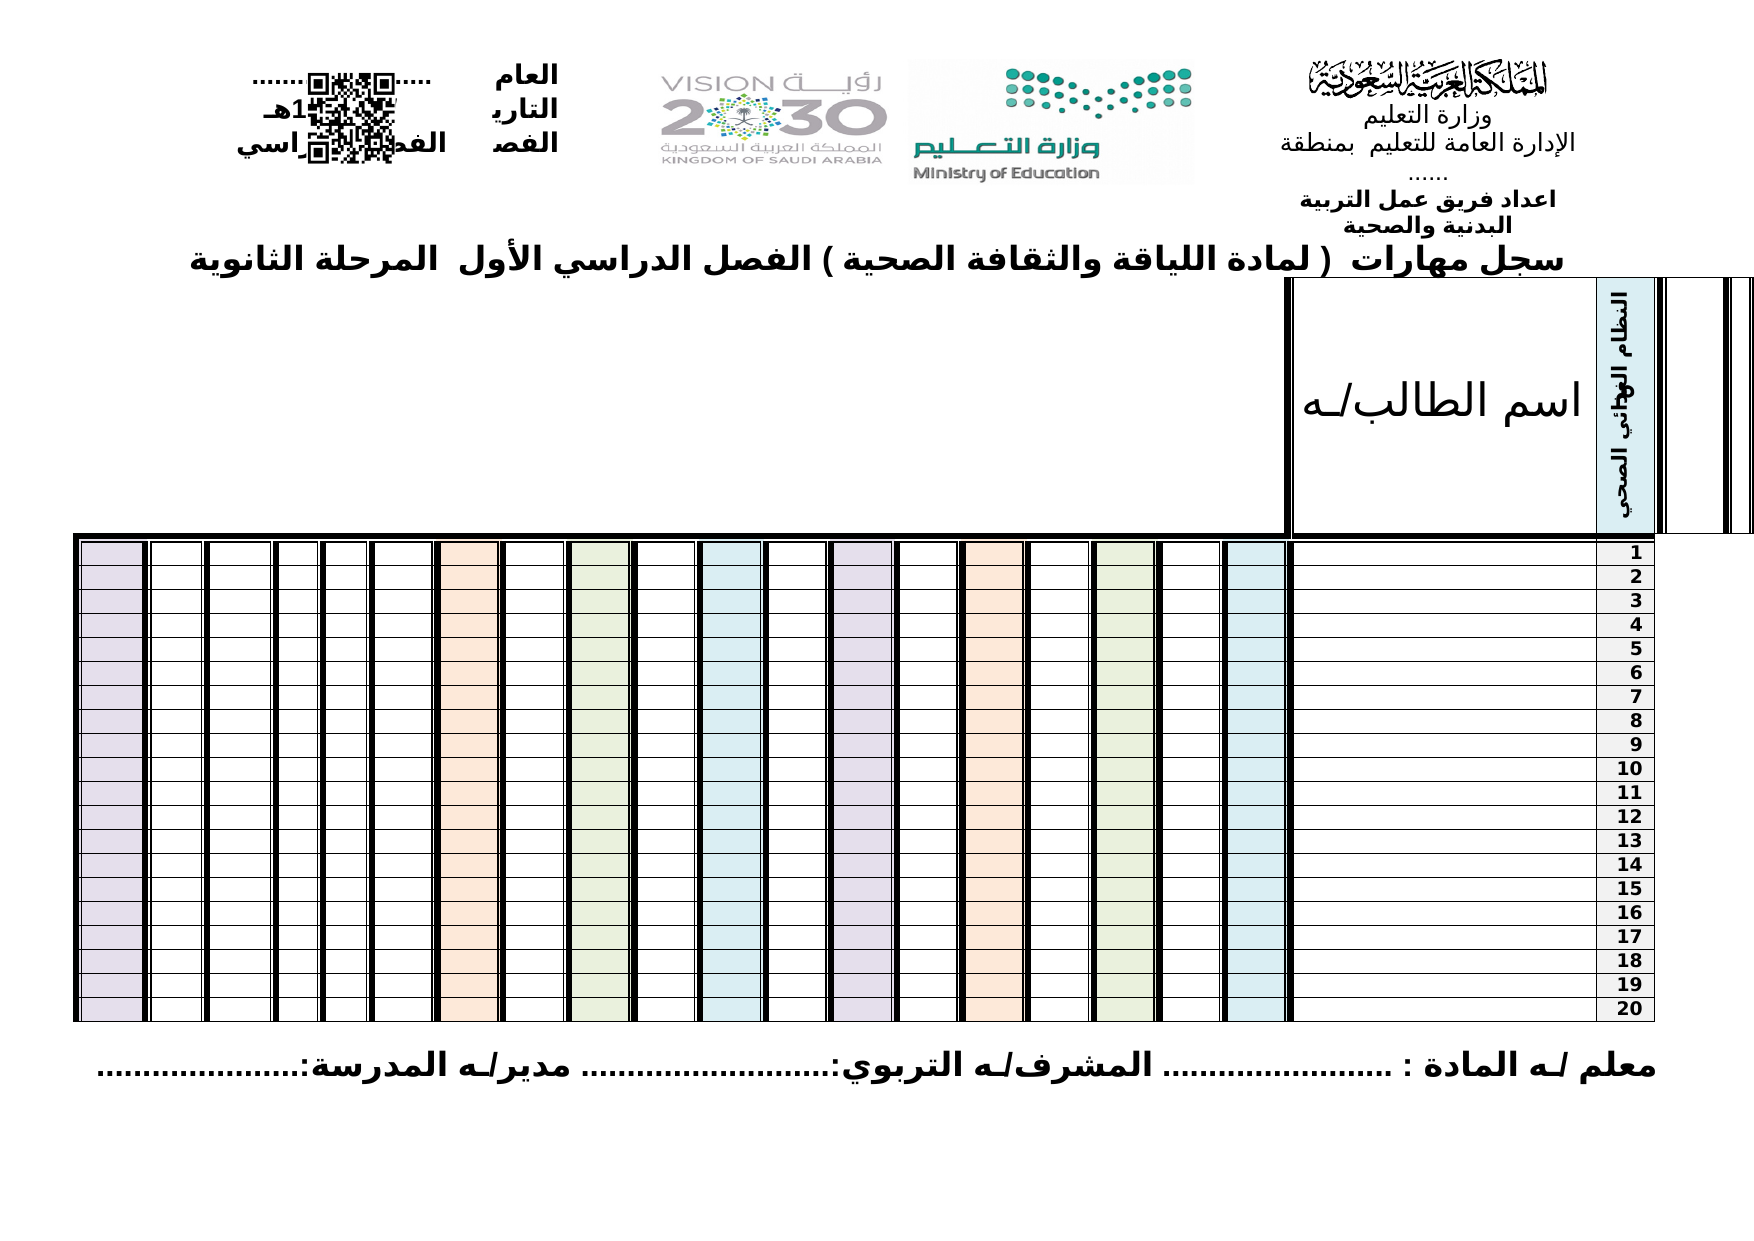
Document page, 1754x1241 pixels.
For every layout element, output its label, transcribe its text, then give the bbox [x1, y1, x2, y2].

table_cell [82, 806, 142, 829]
table_cell [1163, 614, 1219, 637]
table_cell 4 [1597, 614, 1654, 637]
table_cell [703, 614, 760, 637]
table_cell [152, 926, 201, 949]
table_cell [769, 950, 825, 973]
table_cell [703, 782, 760, 805]
table_cell [1228, 974, 1284, 997]
table_cell [1163, 758, 1219, 781]
table_cell [1163, 950, 1219, 973]
table_cell [1097, 686, 1153, 709]
table_cell [441, 806, 497, 829]
table_cell [1031, 926, 1088, 949]
table_cell [572, 543, 628, 565]
table_header اسم الطالب/ـه [1294, 278, 1596, 533]
table_cell [279, 638, 317, 661]
table_cell [506, 758, 563, 781]
table_cell [1031, 614, 1088, 637]
table_cell [572, 710, 628, 733]
table_cell [279, 758, 317, 781]
table_cell [279, 686, 317, 709]
table_cell [1031, 686, 1088, 709]
table_cell [152, 686, 201, 709]
table_cell [506, 782, 563, 805]
table_cell [769, 566, 825, 589]
table_cell [152, 590, 201, 613]
table_cell [966, 686, 1022, 709]
table_header [78, 59, 574, 239]
table_cell [375, 854, 431, 877]
table_cell [1294, 543, 1596, 565]
table_cell [82, 950, 142, 973]
table_cell [210, 662, 270, 685]
table_cell [506, 734, 563, 757]
table_cell [1294, 590, 1596, 613]
table_cell [152, 638, 201, 661]
table_cell [1163, 854, 1219, 877]
table_cell [900, 998, 956, 1021]
table_cell [769, 686, 825, 709]
table_cell [210, 974, 270, 997]
table_cell [210, 710, 270, 733]
table_cell [769, 590, 825, 613]
table_cell [326, 950, 366, 973]
table_cell [1163, 662, 1219, 685]
table_cell [1163, 590, 1219, 613]
table_cell [1294, 614, 1596, 637]
table_cell [1228, 806, 1284, 829]
table_cell [1097, 974, 1153, 997]
table_cell [834, 710, 891, 733]
table_cell [210, 902, 270, 925]
table_cell [1097, 806, 1153, 829]
table_cell [900, 566, 956, 589]
table_cell [703, 854, 760, 877]
table_cell [82, 974, 142, 997]
picture [306, 72, 396, 165]
table_cell [441, 998, 497, 1021]
table_cell [1031, 782, 1088, 805]
table_cell [834, 974, 891, 997]
table_cell [1097, 710, 1153, 733]
table_cell [82, 710, 142, 733]
table_cell [210, 998, 270, 1021]
table_cell [638, 974, 694, 997]
picture [644, 59, 1195, 191]
table_cell [638, 902, 694, 925]
table_cell [279, 566, 317, 589]
table_cell [572, 998, 628, 1021]
table_header [574, 59, 1265, 239]
table_cell [375, 974, 431, 997]
table_cell [1031, 902, 1088, 925]
table_cell [1097, 543, 1153, 565]
table_cell [572, 830, 628, 853]
table_cell [1031, 710, 1088, 733]
table_cell [638, 543, 694, 565]
table_cell [326, 854, 366, 877]
table_cell [1163, 710, 1219, 733]
table_cell [375, 686, 431, 709]
table_cell [326, 926, 366, 949]
table_cell [82, 734, 142, 757]
table_cell [1097, 758, 1153, 781]
table_cell [1163, 734, 1219, 757]
table_cell [1163, 782, 1219, 805]
table_cell [210, 758, 270, 781]
table_cell [152, 950, 201, 973]
table_cell [441, 686, 497, 709]
table_cell [966, 806, 1022, 829]
table_cell [834, 566, 891, 589]
table_cell [966, 543, 1022, 565]
table_cell [1163, 878, 1219, 901]
table_cell 15 [1597, 878, 1654, 901]
table_cell [966, 878, 1022, 901]
table_cell [703, 543, 760, 565]
table_cell [279, 830, 317, 853]
table_cell [441, 878, 497, 901]
table_cell [1228, 998, 1284, 1021]
table_cell [210, 614, 270, 637]
table_cell [375, 830, 431, 853]
table_cell [703, 902, 760, 925]
table_cell [769, 854, 825, 877]
table_cell [572, 734, 628, 757]
table_cell [210, 566, 270, 589]
table_cell [152, 902, 201, 925]
table_cell [1228, 902, 1284, 925]
table_cell [210, 638, 270, 661]
table_cell [769, 543, 825, 565]
table_cell [638, 758, 694, 781]
table_cell [900, 854, 956, 877]
table_cell [834, 614, 891, 637]
table_cell [1097, 782, 1153, 805]
table_cell [900, 830, 956, 853]
table_cell [769, 998, 825, 1021]
table_cell 3 [1597, 590, 1654, 613]
table_cell [326, 782, 366, 805]
table_cell [769, 926, 825, 949]
table_cell [441, 590, 497, 613]
table_cell 13 [1597, 830, 1654, 853]
table_cell [441, 758, 497, 781]
table_cell [152, 782, 201, 805]
table_cell [1097, 902, 1153, 925]
table_cell [279, 590, 317, 613]
table_cell [703, 830, 760, 853]
table_cell [1294, 950, 1596, 973]
table_cell [326, 974, 366, 997]
table_cell [1163, 543, 1219, 565]
table_cell [769, 614, 825, 637]
table_cell [1097, 566, 1153, 589]
table_cell [279, 902, 317, 925]
table_cell [152, 878, 201, 901]
table_cell [82, 902, 142, 925]
table_cell [82, 782, 142, 805]
table_cell [152, 806, 201, 829]
table_cell [966, 758, 1022, 781]
table_cell [900, 878, 956, 901]
table_cell [900, 782, 956, 805]
table_cell [1228, 782, 1284, 805]
table_cell [769, 902, 825, 925]
table_cell [375, 566, 431, 589]
table_cell [326, 662, 366, 685]
table_cell [441, 950, 497, 973]
table_cell [572, 614, 628, 637]
table_cell [210, 734, 270, 757]
table_cell [210, 878, 270, 901]
table_cell [1228, 878, 1284, 901]
table_cell [279, 806, 317, 829]
table_cell [326, 614, 366, 637]
table_cell [506, 662, 563, 685]
table_cell [834, 734, 891, 757]
table_cell [638, 878, 694, 901]
table_cell 7 [1597, 686, 1654, 709]
table_cell [638, 638, 694, 661]
table_cell [441, 734, 497, 757]
table_cell [210, 543, 270, 565]
table_cell [375, 710, 431, 733]
table_cell [82, 830, 142, 853]
table_cell [834, 998, 891, 1021]
table_cell [326, 758, 366, 781]
table_cell [703, 974, 760, 997]
table_cell [1031, 638, 1088, 661]
table_cell [506, 854, 563, 877]
table_cell [900, 710, 956, 733]
table_cell 11 [1597, 782, 1654, 805]
table_cell [1228, 686, 1284, 709]
table_cell [326, 686, 366, 709]
table_cell [506, 902, 563, 925]
table_cell [966, 710, 1022, 733]
table_cell [1031, 806, 1088, 829]
table_cell [703, 638, 760, 661]
table_cell [279, 854, 317, 877]
table_cell [210, 830, 270, 853]
table_cell [1294, 782, 1596, 805]
table_cell [966, 854, 1022, 877]
table_cell [152, 998, 201, 1021]
table_cell [638, 686, 694, 709]
table_cell [900, 662, 956, 685]
table_cell [1031, 734, 1088, 757]
table_cell [572, 854, 628, 877]
table_cell [326, 830, 366, 853]
table_cell 9 [1597, 734, 1654, 757]
table_cell [834, 638, 891, 661]
table_cell [769, 758, 825, 781]
table_cell [834, 686, 891, 709]
table_cell [375, 543, 431, 565]
table_cell [210, 590, 270, 613]
table_cell [1228, 543, 1284, 565]
table_cell [900, 950, 956, 973]
table_cell [506, 543, 563, 565]
table_cell [82, 590, 142, 613]
table_cell [506, 710, 563, 733]
table_cell [703, 662, 760, 685]
table_cell 17 [1597, 926, 1654, 949]
table_cell [1228, 614, 1284, 637]
text سجل مهارات ( لمادة اللياقة والثقافة الصحية ) الفصل الدراسي الأول المرحلة الثانوية [89, 239, 1665, 277]
table_cell [834, 950, 891, 973]
table_cell [769, 878, 825, 901]
table_cell [703, 950, 760, 973]
table_cell [1097, 878, 1153, 901]
table_cell [572, 782, 628, 805]
table_cell [638, 782, 694, 805]
table_cell [279, 998, 317, 1021]
table_cell [900, 806, 956, 829]
table_cell [152, 710, 201, 733]
table_cell [638, 662, 694, 685]
table_cell [769, 638, 825, 661]
table_cell [638, 734, 694, 757]
table_cell [1097, 854, 1153, 877]
table_cell 10 [1597, 758, 1654, 781]
table_cell [1294, 638, 1596, 661]
table_cell [1294, 926, 1596, 949]
table_cell 16 [1597, 902, 1654, 925]
table_cell [966, 830, 1022, 853]
table_cell [1294, 662, 1596, 685]
table_cell [82, 662, 142, 685]
table_cell [966, 614, 1022, 637]
table_cell [441, 566, 497, 589]
table_cell [279, 710, 317, 733]
table_cell [1228, 590, 1284, 613]
table_cell [326, 806, 366, 829]
table_cell [441, 782, 497, 805]
table_cell [1031, 830, 1088, 853]
table_cell [1294, 566, 1596, 589]
table_cell [82, 638, 142, 661]
table_cell [82, 758, 142, 781]
table_cell [279, 543, 317, 565]
table_cell [506, 830, 563, 853]
table_cell [703, 926, 760, 949]
table_cell [326, 998, 366, 1021]
table_cell [572, 974, 628, 997]
table_cell [210, 926, 270, 949]
table_cell [210, 686, 270, 709]
table_cell 5 [1597, 638, 1654, 661]
table_cell 19 [1597, 974, 1654, 997]
table_cell [572, 758, 628, 781]
table_cell [834, 830, 891, 853]
table_cell [375, 782, 431, 805]
table_cell [1294, 806, 1596, 829]
table_cell [506, 806, 563, 829]
table_cell [82, 614, 142, 637]
table_cell [441, 662, 497, 685]
table_cell [834, 878, 891, 901]
table_cell [1097, 662, 1153, 685]
table_cell [769, 662, 825, 685]
table_cell [506, 638, 563, 661]
table_cell 8 [1597, 710, 1654, 733]
table_cell [966, 950, 1022, 973]
table_cell [506, 614, 563, 637]
table_cell [1294, 902, 1596, 925]
table_cell [834, 926, 891, 949]
table_cell [1163, 566, 1219, 589]
table_cell [506, 950, 563, 973]
table_cell [638, 950, 694, 973]
table_cell [1228, 926, 1284, 949]
table_cell [1163, 998, 1219, 1021]
table_cell [966, 998, 1022, 1021]
table_cell [441, 638, 497, 661]
table_cell [769, 782, 825, 805]
table_cell [152, 758, 201, 781]
table_cell [152, 854, 201, 877]
table_cell [1228, 638, 1284, 661]
table_cell [1294, 686, 1596, 709]
table_cell [279, 614, 317, 637]
table_cell [900, 543, 956, 565]
table_cell [152, 830, 201, 853]
table_cell [900, 734, 956, 757]
table_cell [1031, 974, 1088, 997]
table_cell [375, 902, 431, 925]
table_cell [1031, 854, 1088, 877]
table_cell [210, 806, 270, 829]
table_cell [572, 878, 628, 901]
table_header وزارة التعليم الإدارة العامة للتعليم بمنطقة ...... اعداد فريق عمل التربية البدنية والصحية [1265, 59, 1591, 239]
table_cell [572, 638, 628, 661]
table_cell [572, 686, 628, 709]
table_cell [375, 614, 431, 637]
table_cell [441, 854, 497, 877]
table_cell [1163, 686, 1219, 709]
table_cell [1163, 638, 1219, 661]
table_cell [703, 758, 760, 781]
table_cell [1031, 662, 1088, 685]
table_cell [1228, 830, 1284, 853]
table_cell [152, 614, 201, 637]
table_cell [900, 614, 956, 637]
table_cell [966, 974, 1022, 997]
table_cell [1097, 734, 1153, 757]
table_cell [900, 758, 956, 781]
table_cell [572, 926, 628, 949]
table_cell [375, 590, 431, 613]
table_cell [834, 758, 891, 781]
table_cell [966, 566, 1022, 589]
table_cell [834, 662, 891, 685]
table_cell [1163, 902, 1219, 925]
table_cell [1294, 998, 1596, 1021]
table_cell [572, 662, 628, 685]
table_cell [1163, 974, 1219, 997]
table_cell [1097, 950, 1153, 973]
table_cell [506, 686, 563, 709]
table_cell [1228, 566, 1284, 589]
table_cell [703, 734, 760, 757]
table_cell [375, 878, 431, 901]
table_cell [703, 710, 760, 733]
table_cell [638, 614, 694, 637]
table_cell [152, 974, 201, 997]
table_cell [1097, 830, 1153, 853]
table_cell [703, 998, 760, 1021]
table_cell [1163, 806, 1219, 829]
table_cell [375, 806, 431, 829]
table_cell [1097, 998, 1153, 1021]
table_cell [1228, 950, 1284, 973]
table_cell [441, 543, 497, 565]
table_cell [375, 638, 431, 661]
table_cell [1031, 950, 1088, 973]
table_cell [326, 734, 366, 757]
table_cell [326, 566, 366, 589]
table_cell [900, 902, 956, 925]
table_cell [703, 686, 760, 709]
table_cell [375, 758, 431, 781]
table_cell [834, 590, 891, 613]
table_cell [703, 566, 760, 589]
table_cell [900, 686, 956, 709]
table_cell [279, 950, 317, 973]
table_cell [638, 830, 694, 853]
table_cell [1097, 590, 1153, 613]
table_cell [1228, 758, 1284, 781]
table_cell [441, 830, 497, 853]
table_cell [82, 543, 142, 565]
table_cell [82, 926, 142, 949]
table_cell [210, 950, 270, 973]
table_cell 1 [1597, 543, 1654, 565]
table_cell [326, 878, 366, 901]
table_cell [441, 926, 497, 949]
table_cell [1031, 566, 1088, 589]
table_cell [82, 854, 142, 877]
table_cell [1228, 710, 1284, 733]
table_cell [769, 710, 825, 733]
table_cell [638, 806, 694, 829]
table_cell [769, 830, 825, 853]
table_cell [834, 543, 891, 565]
table_cell [966, 926, 1022, 949]
table_cell [441, 710, 497, 733]
table_cell [703, 590, 760, 613]
table_cell [638, 710, 694, 733]
table_cell 6 [1597, 662, 1654, 685]
table_cell [900, 638, 956, 661]
table_cell [834, 902, 891, 925]
table_cell [506, 590, 563, 613]
table_cell [834, 806, 891, 829]
table_cell [638, 566, 694, 589]
table_cell [769, 806, 825, 829]
table_cell [703, 806, 760, 829]
table_cell [1097, 614, 1153, 637]
table_cell [326, 590, 366, 613]
table_cell [506, 878, 563, 901]
table_cell [210, 782, 270, 805]
table_cell [1228, 854, 1284, 877]
table_cell [572, 806, 628, 829]
table_cell [966, 902, 1022, 925]
table_cell [769, 734, 825, 757]
table_cell [375, 662, 431, 685]
table_cell [1163, 926, 1219, 949]
table_cell [326, 543, 366, 565]
table_cell [966, 662, 1022, 685]
table_cell [326, 638, 366, 661]
table_cell [326, 902, 366, 925]
table_cell [152, 566, 201, 589]
table_cell [1031, 998, 1088, 1021]
table_cell [966, 782, 1022, 805]
table_cell [1031, 543, 1088, 565]
table_cell [375, 926, 431, 949]
table_cell [152, 662, 201, 685]
table_cell [638, 854, 694, 877]
table_cell 2 [1597, 566, 1654, 589]
table_cell [279, 662, 317, 685]
table_cell [279, 734, 317, 757]
table_cell [900, 974, 956, 997]
table_cell [572, 590, 628, 613]
table_cell [506, 926, 563, 949]
table_cell [572, 902, 628, 925]
table_cell [572, 950, 628, 973]
table_cell [966, 590, 1022, 613]
table_cell [279, 782, 317, 805]
table_cell 20 [1597, 998, 1654, 1021]
table_cell [1031, 758, 1088, 781]
table_cell [441, 902, 497, 925]
table_cell [966, 734, 1022, 757]
table_cell 18 [1597, 950, 1654, 973]
table_cell [966, 638, 1022, 661]
table_cell [375, 734, 431, 757]
table_cell [210, 854, 270, 877]
table_cell [1294, 758, 1596, 781]
table_cell 12 [1597, 806, 1654, 829]
table_cell [82, 566, 142, 589]
table_cell [703, 878, 760, 901]
table_cell [572, 566, 628, 589]
table_cell [1294, 854, 1596, 877]
table_cell [375, 998, 431, 1021]
table_cell [1228, 734, 1284, 757]
table_cell [1294, 734, 1596, 757]
table_cell [506, 974, 563, 997]
table_cell [82, 998, 142, 1021]
table_cell [638, 998, 694, 1021]
table_cell [506, 566, 563, 589]
table_cell [1031, 590, 1088, 613]
table_cell [152, 734, 201, 757]
table_header معلم /ـه المادة : ......................... المشرف/ـه التربوي:........................... مدير/ـه المدرسة:...................... [78, 1045, 1677, 1084]
table_cell [441, 614, 497, 637]
table_cell [375, 950, 431, 973]
table_cell [1294, 974, 1596, 997]
table_cell [279, 974, 317, 997]
table_cell [900, 926, 956, 949]
table_cell [441, 974, 497, 997]
table_cell [638, 926, 694, 949]
table_cell [834, 854, 891, 877]
table_cell [279, 878, 317, 901]
table_cell [82, 686, 142, 709]
table_cell [1097, 638, 1153, 661]
table_cell [638, 590, 694, 613]
table_cell [1163, 830, 1219, 853]
table_header النظام الغذائي الصحي [1597, 278, 1654, 533]
table_cell [1294, 710, 1596, 733]
table_cell [506, 998, 563, 1021]
table_cell [1097, 926, 1153, 949]
table_cell [1294, 830, 1596, 853]
table_cell [900, 590, 956, 613]
table_cell [1031, 878, 1088, 901]
table_cell [326, 710, 366, 733]
table_cell [769, 974, 825, 997]
table_cell [1228, 662, 1284, 685]
table_cell [82, 878, 142, 901]
table_cell 14 [1597, 854, 1654, 877]
table_cell [152, 543, 201, 565]
table_cell [1294, 878, 1596, 901]
table_cell [279, 926, 317, 949]
table_cell [834, 782, 891, 805]
